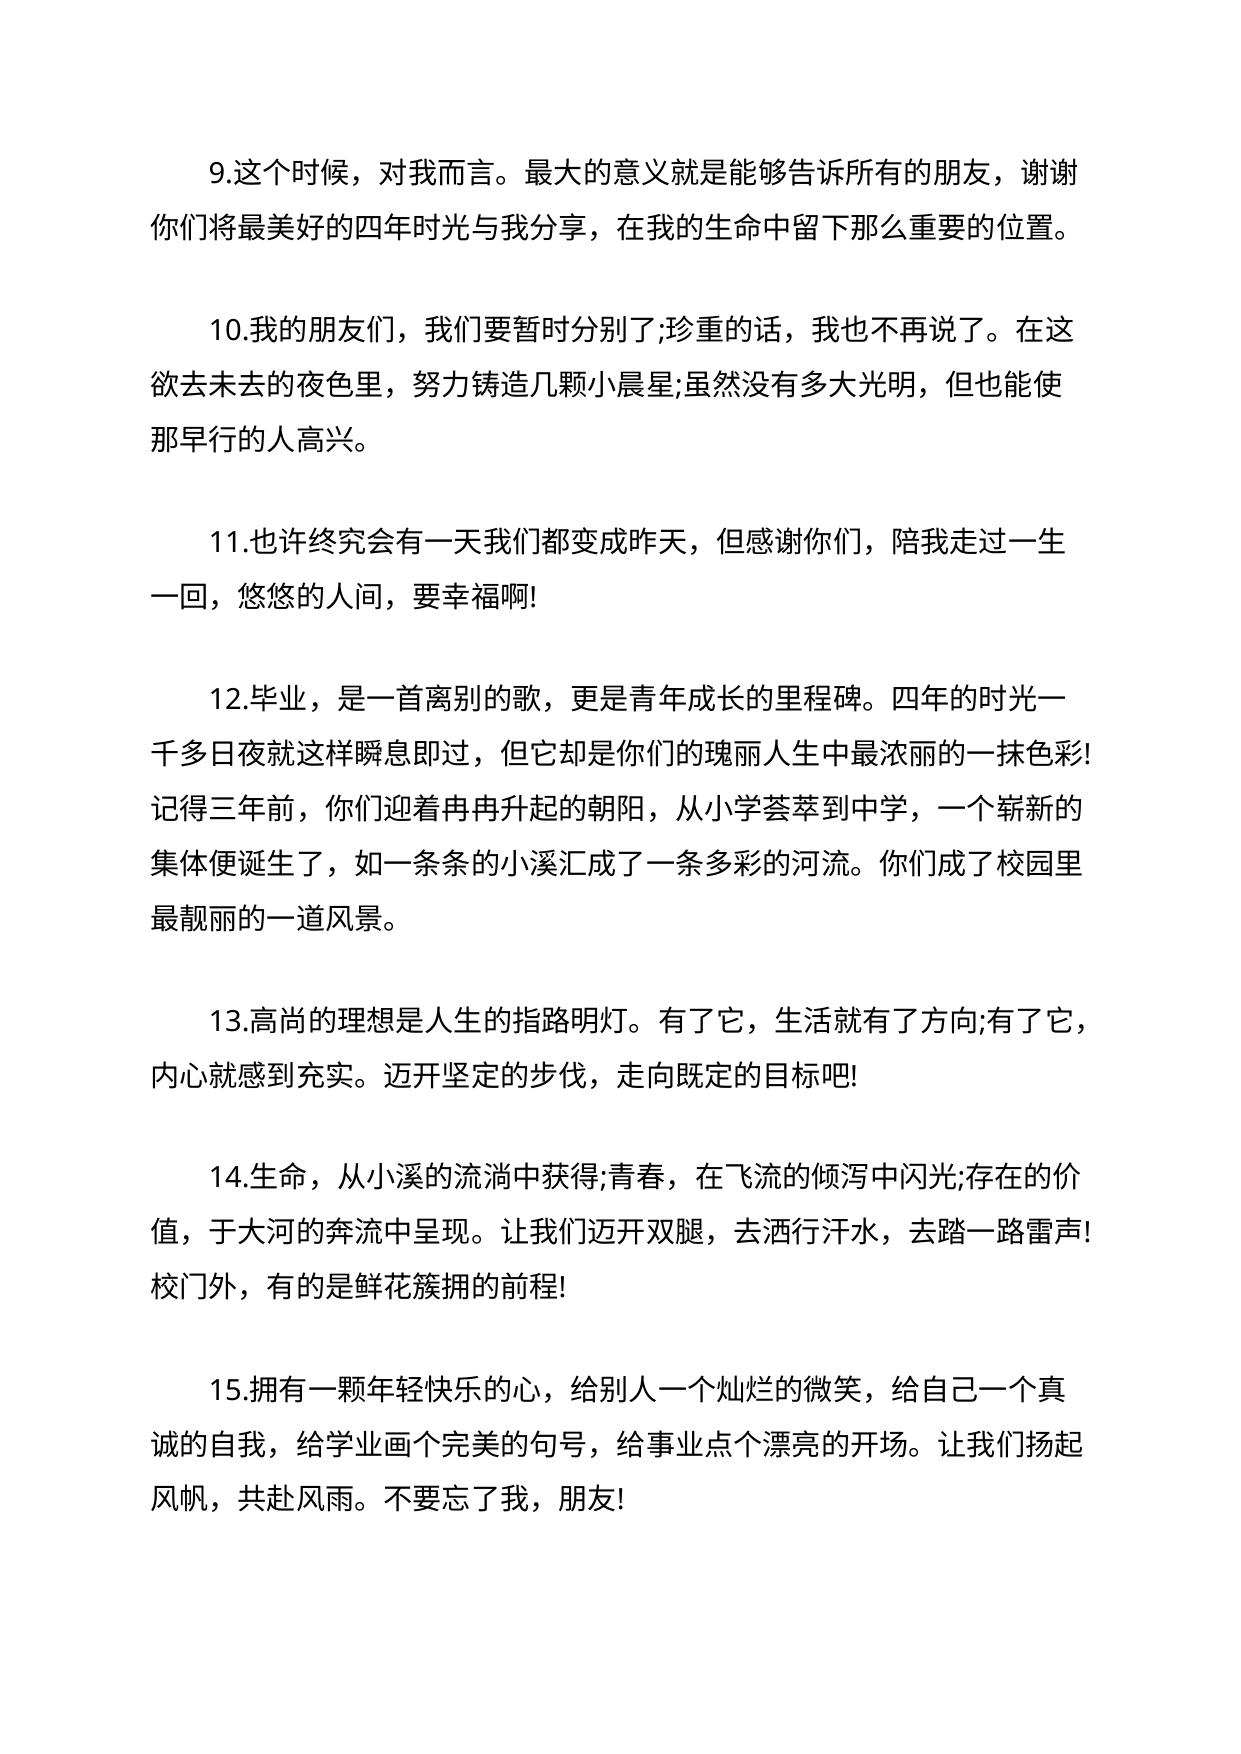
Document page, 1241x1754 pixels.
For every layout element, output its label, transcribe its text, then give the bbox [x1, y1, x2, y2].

text 9.这个时候，对我而言。最大的意义就是能够告诉所有的朋友，谢谢你们将最美好的四年时光与我分享，在我的生命中留下那么重要的位置。 [150, 150, 1090, 247]
text 10.我的朋友们，我们要暂时分别了;珍重的话，我也不再说了。在这欲去未去的夜色里，努力铸造几颗小晨星;虽然没有多大光明，但也能使那早行的人高兴。 [150, 307, 1090, 459]
text 11.也许终究会有一天我们都变成昨天，但感谢你们，陪我走过一生一回，悠悠的人间，要幸福啊! [150, 518, 1090, 616]
text 12.毕业，是一首离别的歌，更是青年成长的里程碑。四年的时光一千多日夜就这样瞬息即过，但它却是你们的瑰丽人生中最浓丽的一抹色彩!记得三年前，你们迎着冉冉升起的朝阳，从小学荟萃到中学，一个崭新的集体便诞生了，如一条条的小溪汇成了一条多彩的河流。你们成了校园里最靓丽的一道风景。 [150, 676, 1090, 938]
text 13.高尚的理想是人生的指路明灯。有了它，生活就有了方向;有了它，内心就感到充实。迈开坚定的步伐，走向既定的目标吧! [150, 997, 1090, 1094]
text 15.拥有一颗年轻快乐的心，给别人一个灿烂的微笑，给自己一个真诚的自我，给学业画个完美的句号，给事业点个漂亮的开场。让我们扬起风帆，共赴风雨。不要忘了我，朋友! [150, 1366, 1090, 1518]
text 14.生命，从小溪的流淌中获得;青春，在飞流的倾泻中闪光;存在的价值，于大河的奔流中呈现。让我们迈开双腿，去洒行汗水，去踏一路雷声!校门外，有的是鲜花簇拥的前程! [150, 1154, 1090, 1306]
